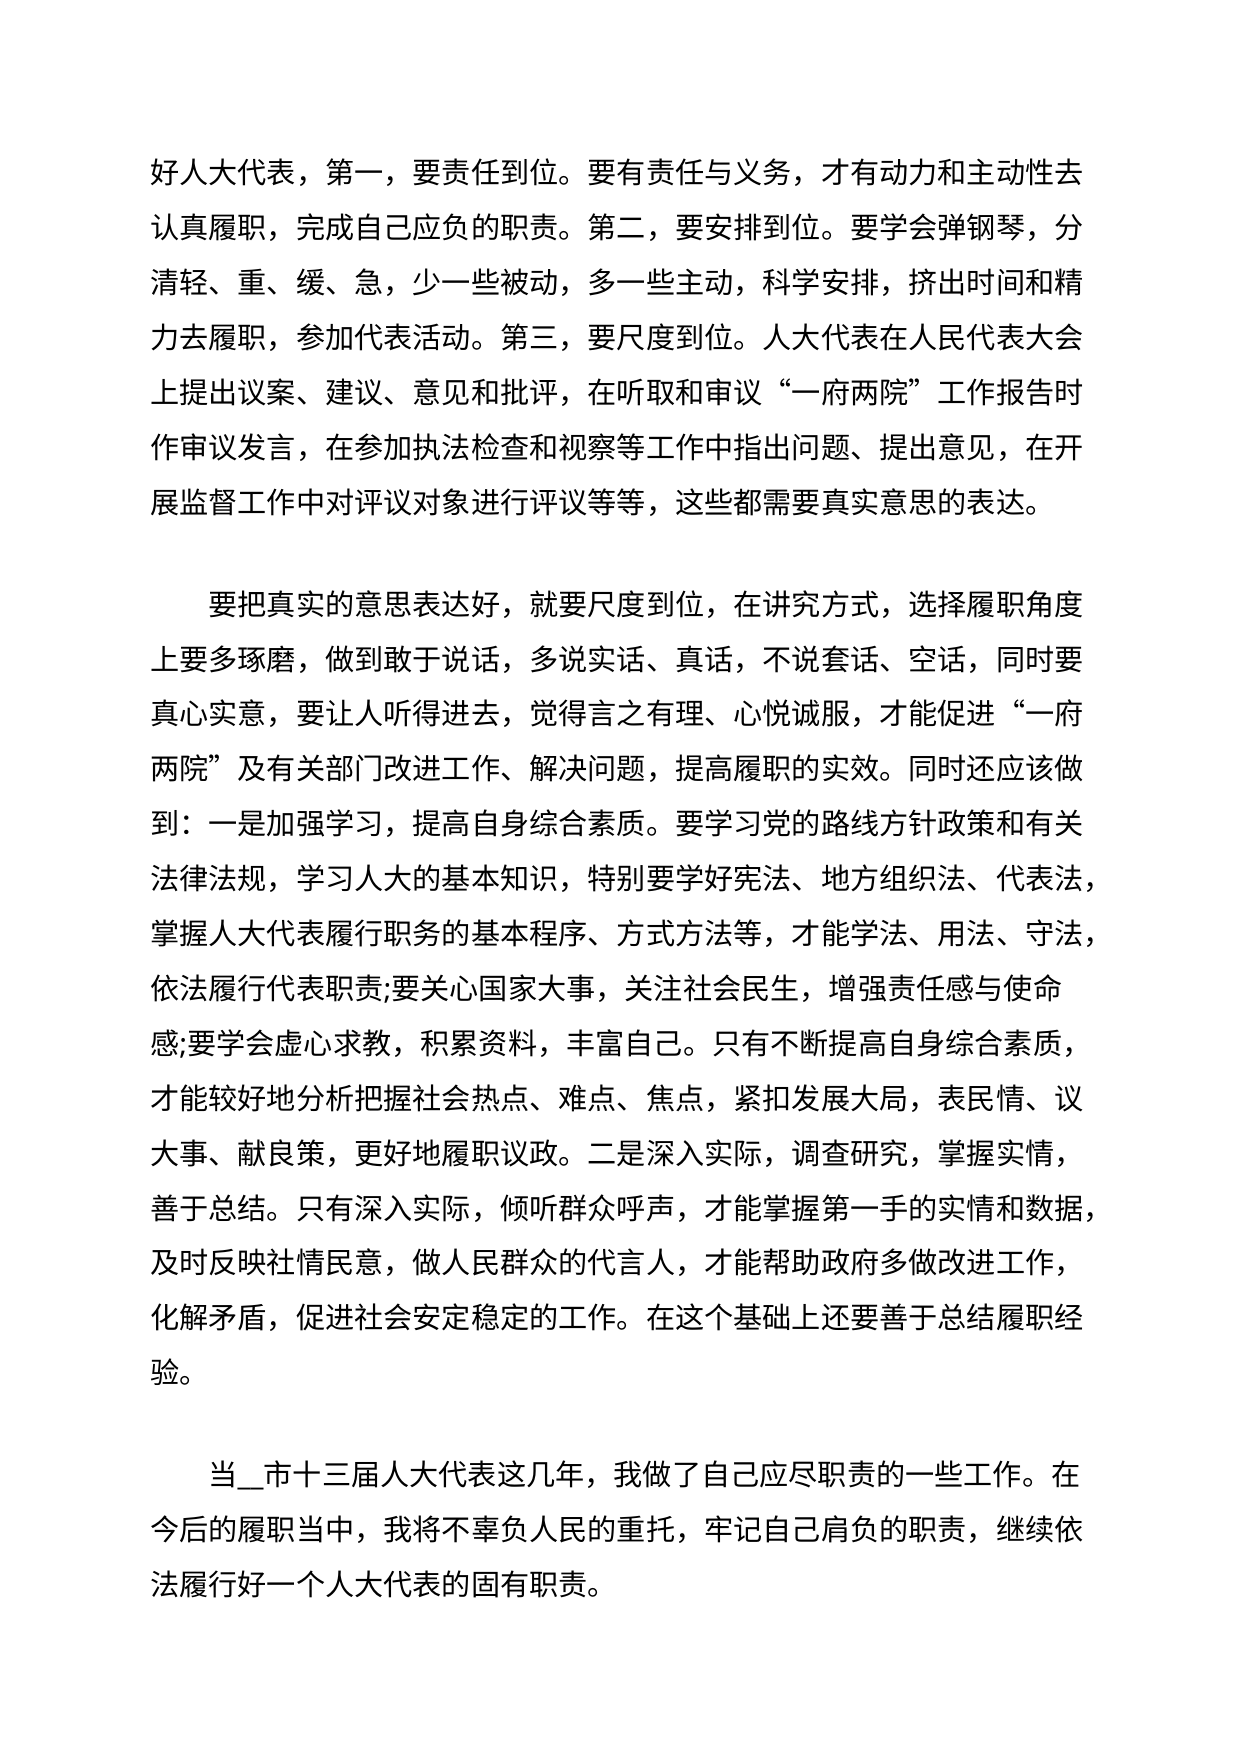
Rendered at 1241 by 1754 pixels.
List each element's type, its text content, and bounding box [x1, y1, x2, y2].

text 当__市十三届人大代表这几年，我做了自己应尽职责的一些工作。在今后的履职当中，我将不辜负人民的重托，牢记自己肩负的职责，继续依法履行好一个人大代表的固有职责。 [150, 1452, 1090, 1604]
text 要把真实的意思表达好，就要尺度到位，在讲究方式，选择履职角度上要多琢磨，做到敢于说话，多说实话、真话，不说套话、空话，同时要真心实意，要让人听得进去，觉得言之有理、心悦诚服，才能促进“一府两院”及有关部门改进工作、解决问题，提高履职的实效。同时还应该做到：一是加强学习，提高自身综合素质。要学习党的路线方针政策和有关法律法规，学习人大的基本知识，特别要学好宪法、地方组织法、代表法，掌握人大代表履行职务的基本程序、方式方法等，才能学法、用法、守法，依法履行代表职责;要关心国家大事，关注社会民生，增强责任感与使命感;要学会虚心求教，积累资料，丰富自己。只有不断提高自身综合素质，才能较好地分析把握社会热点、难点、焦点，紧扣发展大局，表民情、议大事、献良策，更好地履职议政。二是深入实际，调查研究，掌握实情，善于总结。只有深入实际，倾听群众呼声，才能掌握第一手的实情和数据，及时反映社情民意，做人民群众的代言人，才能帮助政府多做改进工作，化解矛盾，促进社会安定稳定的工作。在这个基础上还要善于总结履职经验。 [150, 581, 1090, 1392]
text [150, 150, 1090, 522]
